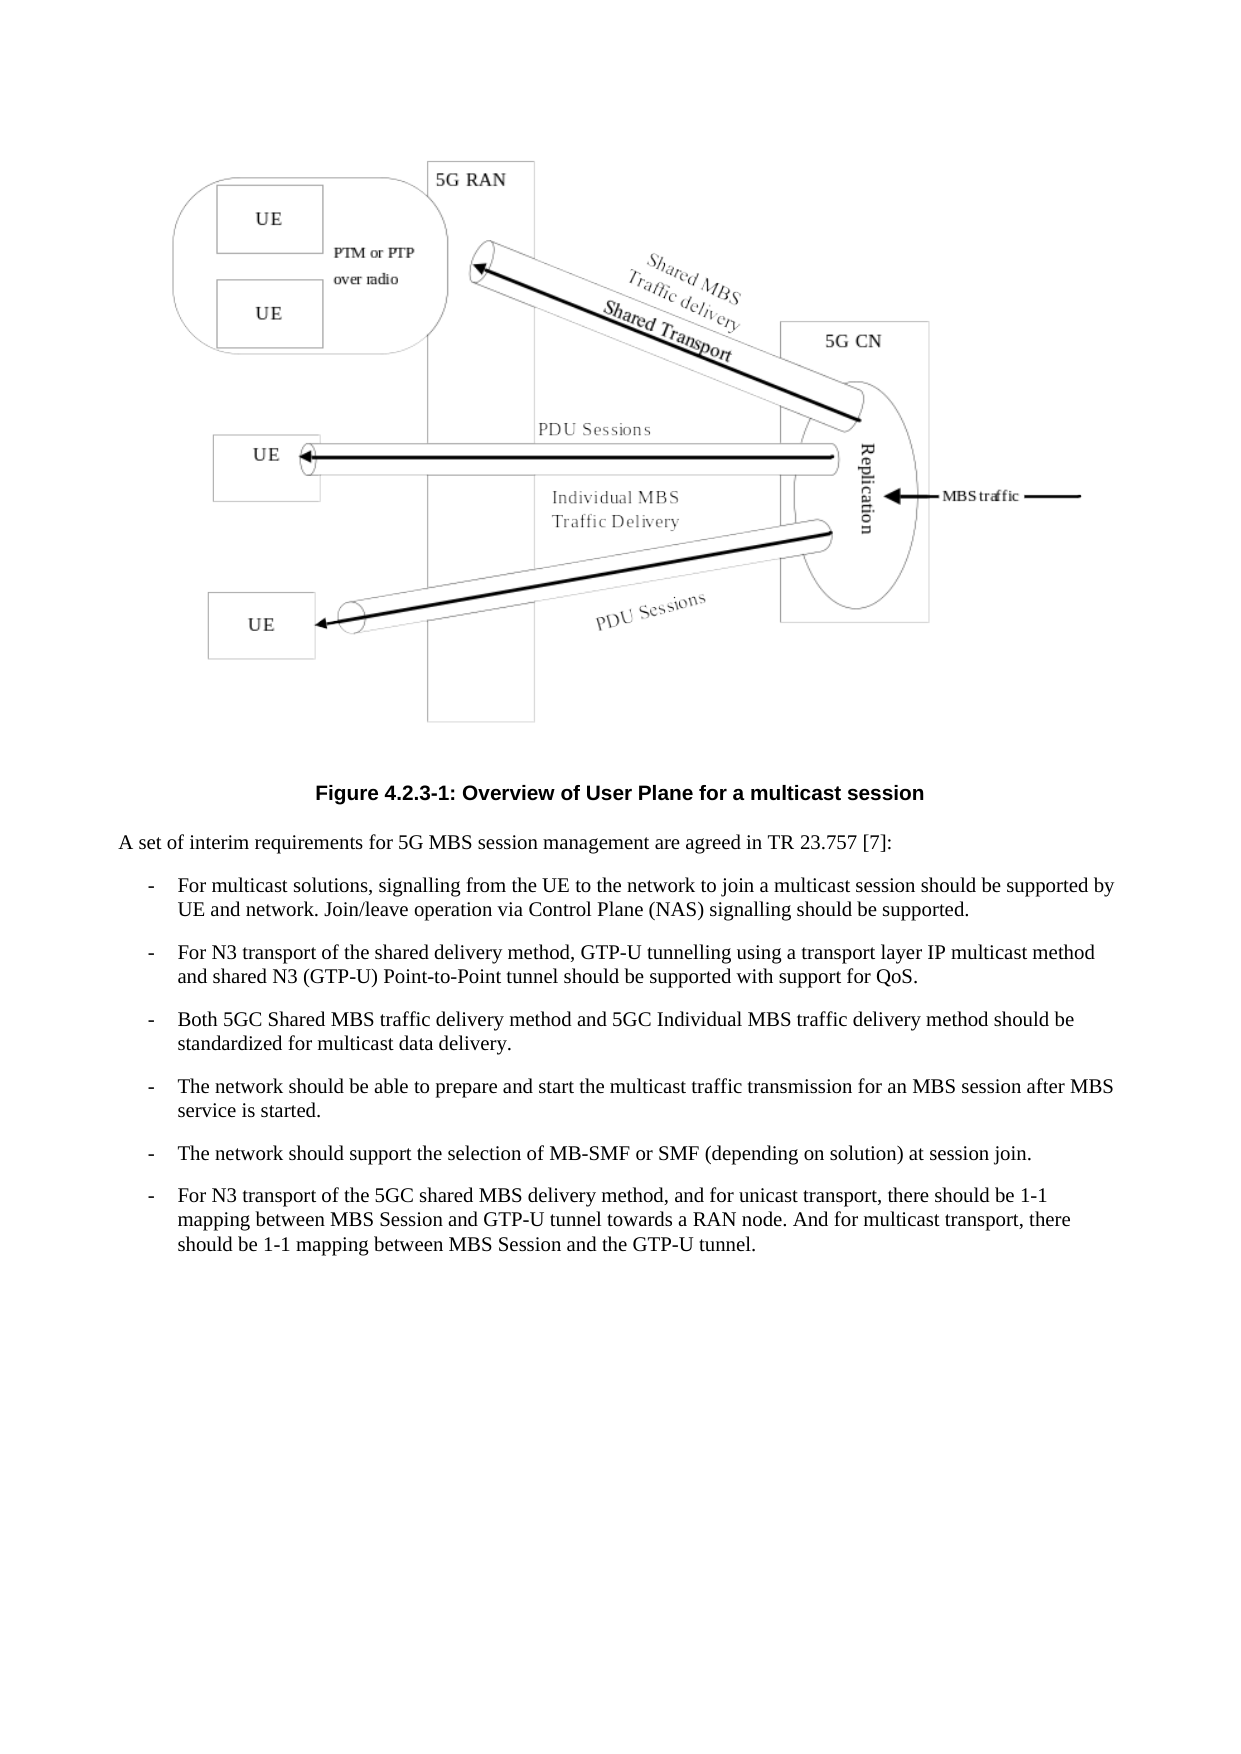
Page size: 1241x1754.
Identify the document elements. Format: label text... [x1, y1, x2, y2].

text Figure 4.2.3-1: Overview of User Plane for a multicast session [118, 781, 1122, 805]
text - The network should be able to prepare and start the multicast traffic transmission for an MBS session after MBS service is started. [148, 1074, 1122, 1122]
text - For N3 transport of the 5GC shared MBS delivery method, and for unicast transport, there should be 1-1 mapping between MBS Session and GTP-U tunnel towards a RAN node. And for multicast transport, there should be 1-1 mapping between MBS Session and the GTP-U tunnel. [148, 1183, 1122, 1256]
text - The network should support the selection of MB-SMF or SMF (depending on solution) at session join. [148, 1141, 1122, 1164]
text A set of interim requirements for 5G MBS session management are agreed in TR 23.757 [7]: [118, 830, 1122, 854]
text - Both 5GC Shared MBS traffic delivery method and 5GC Individual MBS traffic delivery method should be standardized for multicast data delivery. [148, 1007, 1122, 1055]
text - For multicast solutions, signalling from the UE to the network to join a multicast session should be supported by UE and network. Join/leave operation via Control Plane (NAS) signalling should be supported. [148, 873, 1122, 921]
text - For N3 transport of the shared delivery method, GTP-U tunnelling using a transport layer IP multicast method and shared N3 (GTP-U) Point-to-Point tunnel should be supported with support for QoS. [148, 940, 1122, 988]
